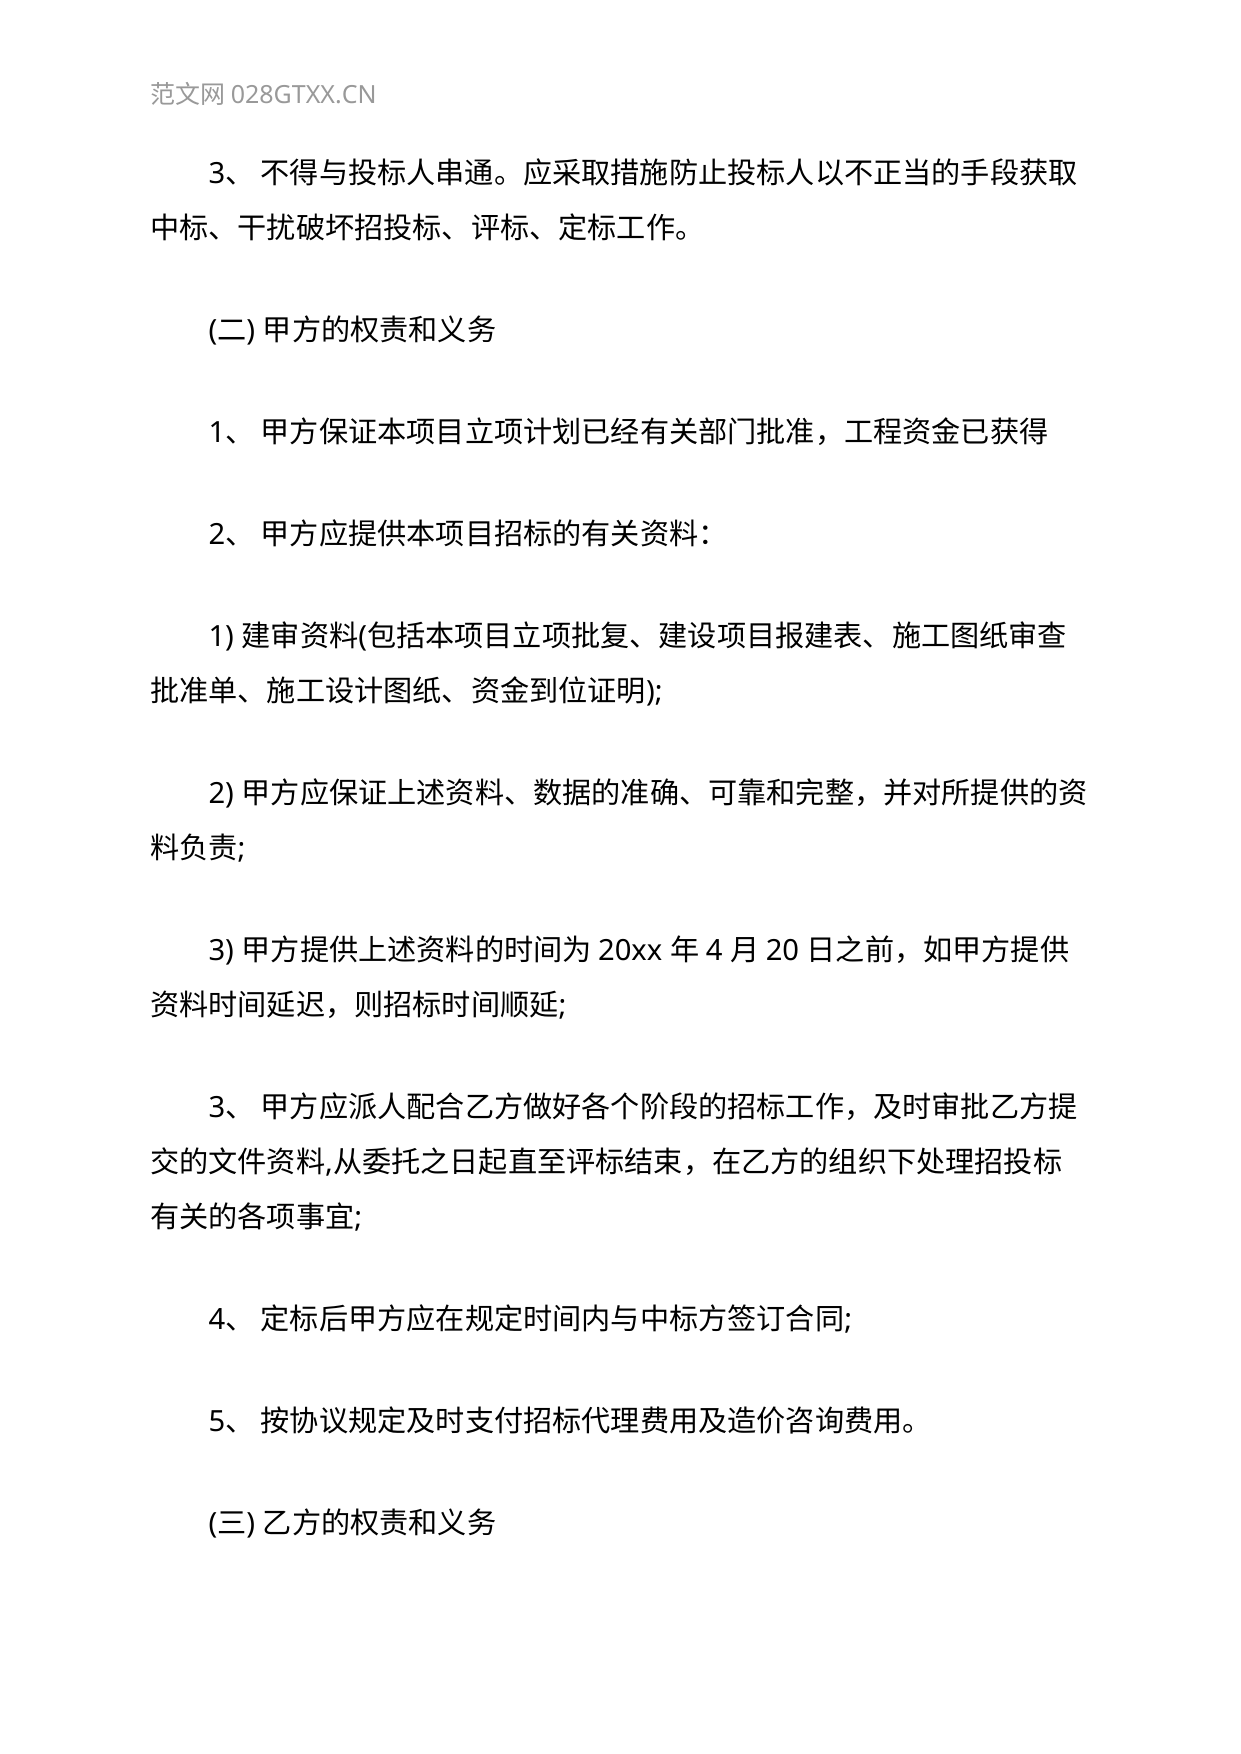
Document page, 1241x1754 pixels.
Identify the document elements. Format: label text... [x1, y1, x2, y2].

text 3) 甲方提供上述资料的时间为 20xx 年 4 月 20 日之前，如甲方提供资料时间延迟，则招标时间顺延; [150, 927, 1090, 1024]
text 3、 甲方应派人配合乙方做好各个阶段的招标工作，及时审批乙方提交的文件资料,从委托之日起直至评标结束，在乙方的组织下处理招投标有关的各项事宜; [150, 1084, 1090, 1236]
text 4、 定标后甲方应在规定时间内与中标方签订合同; [150, 1296, 1090, 1338]
text (二) 甲方的权责和义务 [150, 307, 1090, 349]
text 3、 不得与投标人串通。应采取措施防止投标人以不正当的手段获取中标、干扰破坏招投标、评标、定标工作。 [150, 150, 1090, 247]
text 2、 甲方应提供本项目招标的有关资料： [150, 511, 1090, 553]
text 2) 甲方应保证上述资料、数据的准确、可靠和完整，并对所提供的资料负责; [150, 770, 1090, 867]
text 5、 按协议规定及时支付招标代理费用及造价咨询费用。 [150, 1398, 1090, 1440]
text 1、 甲方保证本项目立项计划已经有关部门批准，工程资金已获得 [150, 409, 1090, 451]
text 1) 建审资料(包括本项目立项批复、建设项目报建表、施工图纸审查批准单、施工设计图纸、资金到位证明); [150, 613, 1090, 710]
text (三) 乙方的权责和义务 [150, 1499, 1090, 1542]
